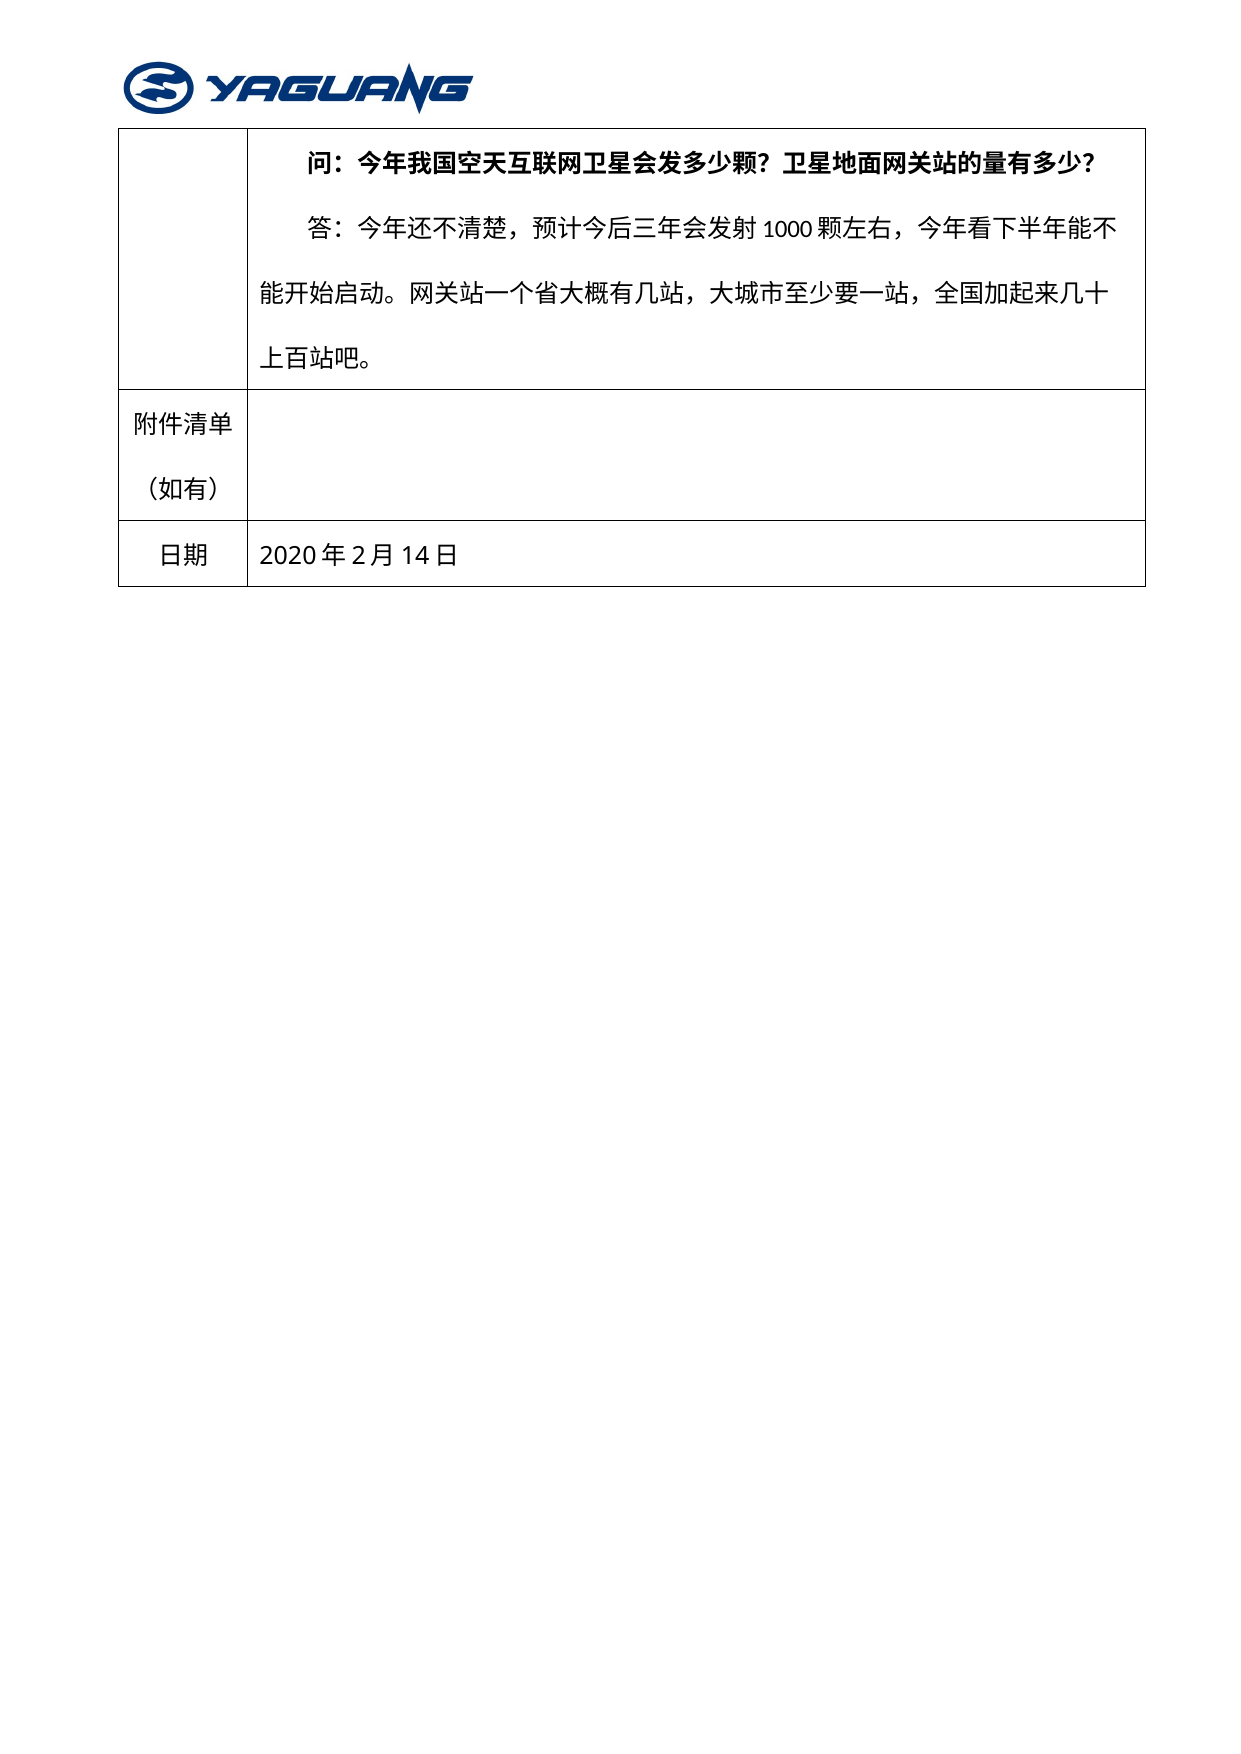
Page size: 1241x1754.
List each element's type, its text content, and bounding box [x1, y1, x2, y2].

table_cell [248, 390, 1145, 520]
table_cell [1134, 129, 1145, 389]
picture [123, 61, 474, 114]
table_cell 2020年2月14日 [248, 521, 1145, 586]
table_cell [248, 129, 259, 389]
table_cell [119, 129, 247, 389]
table_cell 日期 [119, 521, 247, 586]
table_cell 附件清单（如有） [119, 390, 247, 520]
